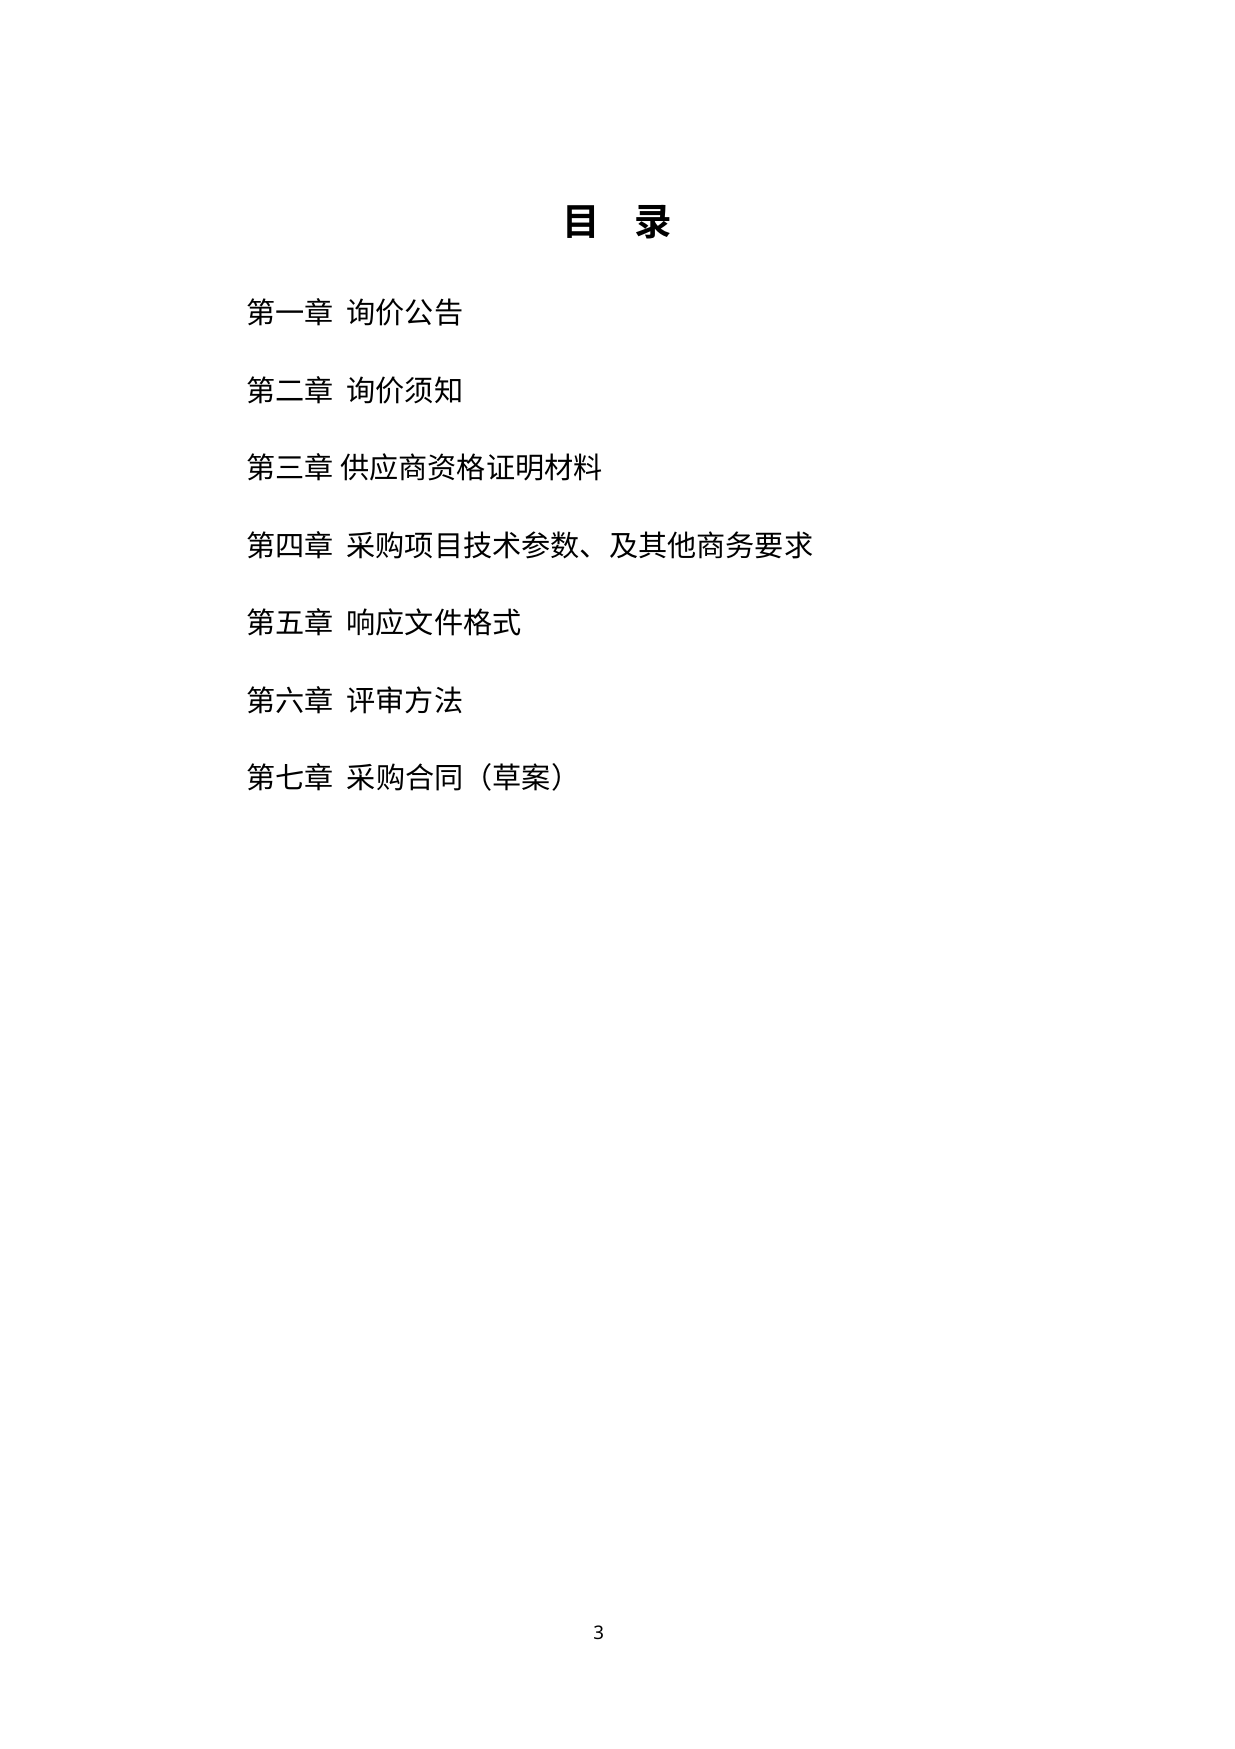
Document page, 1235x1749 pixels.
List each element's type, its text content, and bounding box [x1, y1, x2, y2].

text 第四章 采购项目技术参数、及其他商务要求 [187, 511, 1058, 576]
text 第三章 供应商资格证明材料 [187, 433, 1058, 498]
text 第六章 评审方法 [187, 666, 1058, 731]
text 第二章 询价须知 [187, 356, 1058, 421]
subtitle 目 录 [187, 186, 1047, 251]
text 第七章 采购合同（草案） [187, 743, 1058, 808]
text 第五章 响应文件格式 [187, 588, 1058, 653]
text 第一章 询价公告 [187, 278, 1058, 343]
